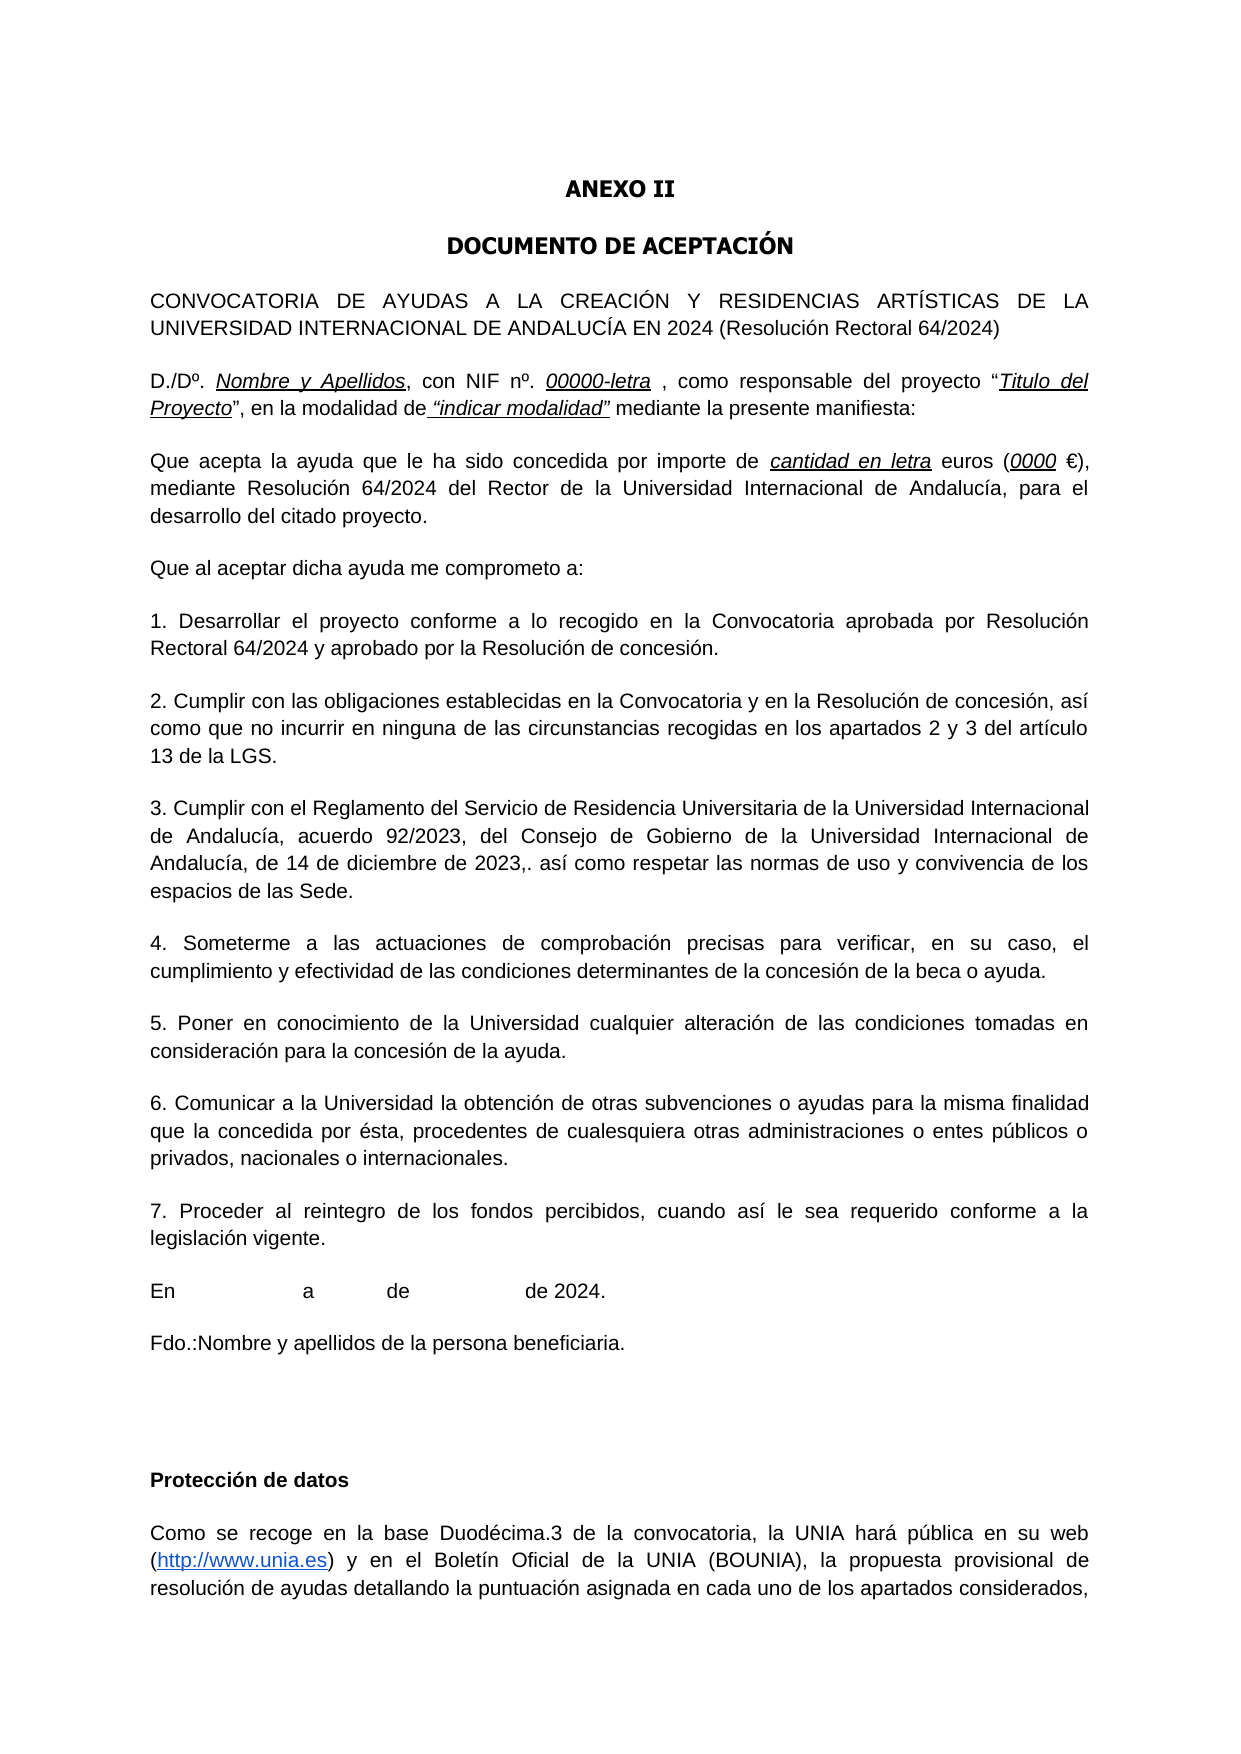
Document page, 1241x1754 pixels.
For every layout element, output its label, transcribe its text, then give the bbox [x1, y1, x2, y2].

text 5. Poner en conocimiento de la Universidad cualquier alteración de las condiciones tomadas en consideración para la concesión de la ayuda. [150, 1011, 1090, 1062]
text DOCUMENTO DE ACEPTACIÓN [150, 232, 1090, 259]
text 6. Comunicar a la Universidad la obtención de otras subvenciones o ayudas para la misma finalidad que la concedida por ésta, procedentes de cualesquiera otras administraciones o entes públicos o privados, nacionales o internacionales. [150, 1091, 1090, 1170]
text CONVOCATORIA DE AYUDAS A LA CREACIÓN Y RESIDENCIAS ARTÍSTICAS DE LA UNIVERSIDAD INTERNACIONAL DE ANDALUCÍA EN 2024 (Resolución Rectoral 64/2024) [150, 288, 1090, 340]
text 7. Proceder al reintegro de los fondos percibidos, cuando así le sea requerido conforme a la legislación vigente. [150, 1198, 1090, 1250]
text 2. Cumplir con las obligaciones establecidas en la Convocatoria y en la Resolución de concesión, así como que no incurrir en ninguna de las circunstancias recogidas en los apartados 2 y 3 del artículo 13 de la LGS. [150, 688, 1090, 767]
text Que acepta la ayuda que le ha sido concedida por importe de cantidad en letra euros (0000 €), mediante Resolución 64/2024 del Rector de la Universidad Internacional de Andalucía, para el desarrollo del citado proyecto. [150, 448, 1090, 527]
text Que al aceptar dicha ayuda me comprometo a: [150, 556, 1090, 580]
text 4. Someterme a las actuaciones de comprobación precisas para verificar, en su caso, el cumplimiento y efectividad de las condiciones determinantes de la concesión de la beca o ayuda. [150, 931, 1090, 982]
text Fdo.:Nombre y apellidos de la persona beneficiaria. [150, 1331, 1090, 1355]
text D./Dº. Nombre y Apellidos, con NIF nº. 00000-letra , como responsable del proyecto “Titulo del Proyecto”, en la modalidad de “indicar modalidad” mediante la presente manifiesta: [150, 368, 1090, 420]
text 1. Desarrollar el proyecto conforme a lo recogido en la Convocatoria aprobada por Resolución Rectoral 64/2024 y aprobado por la Resolución de concesión. [150, 608, 1090, 660]
text 3. Cumplir con el Reglamento del Servicio de Residencia Universitaria de la Universidad Internacional de Andalucía, acuerdo 92/2023, del Consejo de Gobierno de la Universidad Internacional de Andalucía, de 14 de diciembre de 2023,. así como respetar las normas de uso y convivencia de los espacios de las Sede. [150, 796, 1090, 902]
text Protección de datos [150, 1468, 1090, 1492]
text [150, 1520, 1090, 1599]
text ANEXO II [150, 175, 1090, 203]
text En a de de 2024. [150, 1278, 1090, 1302]
